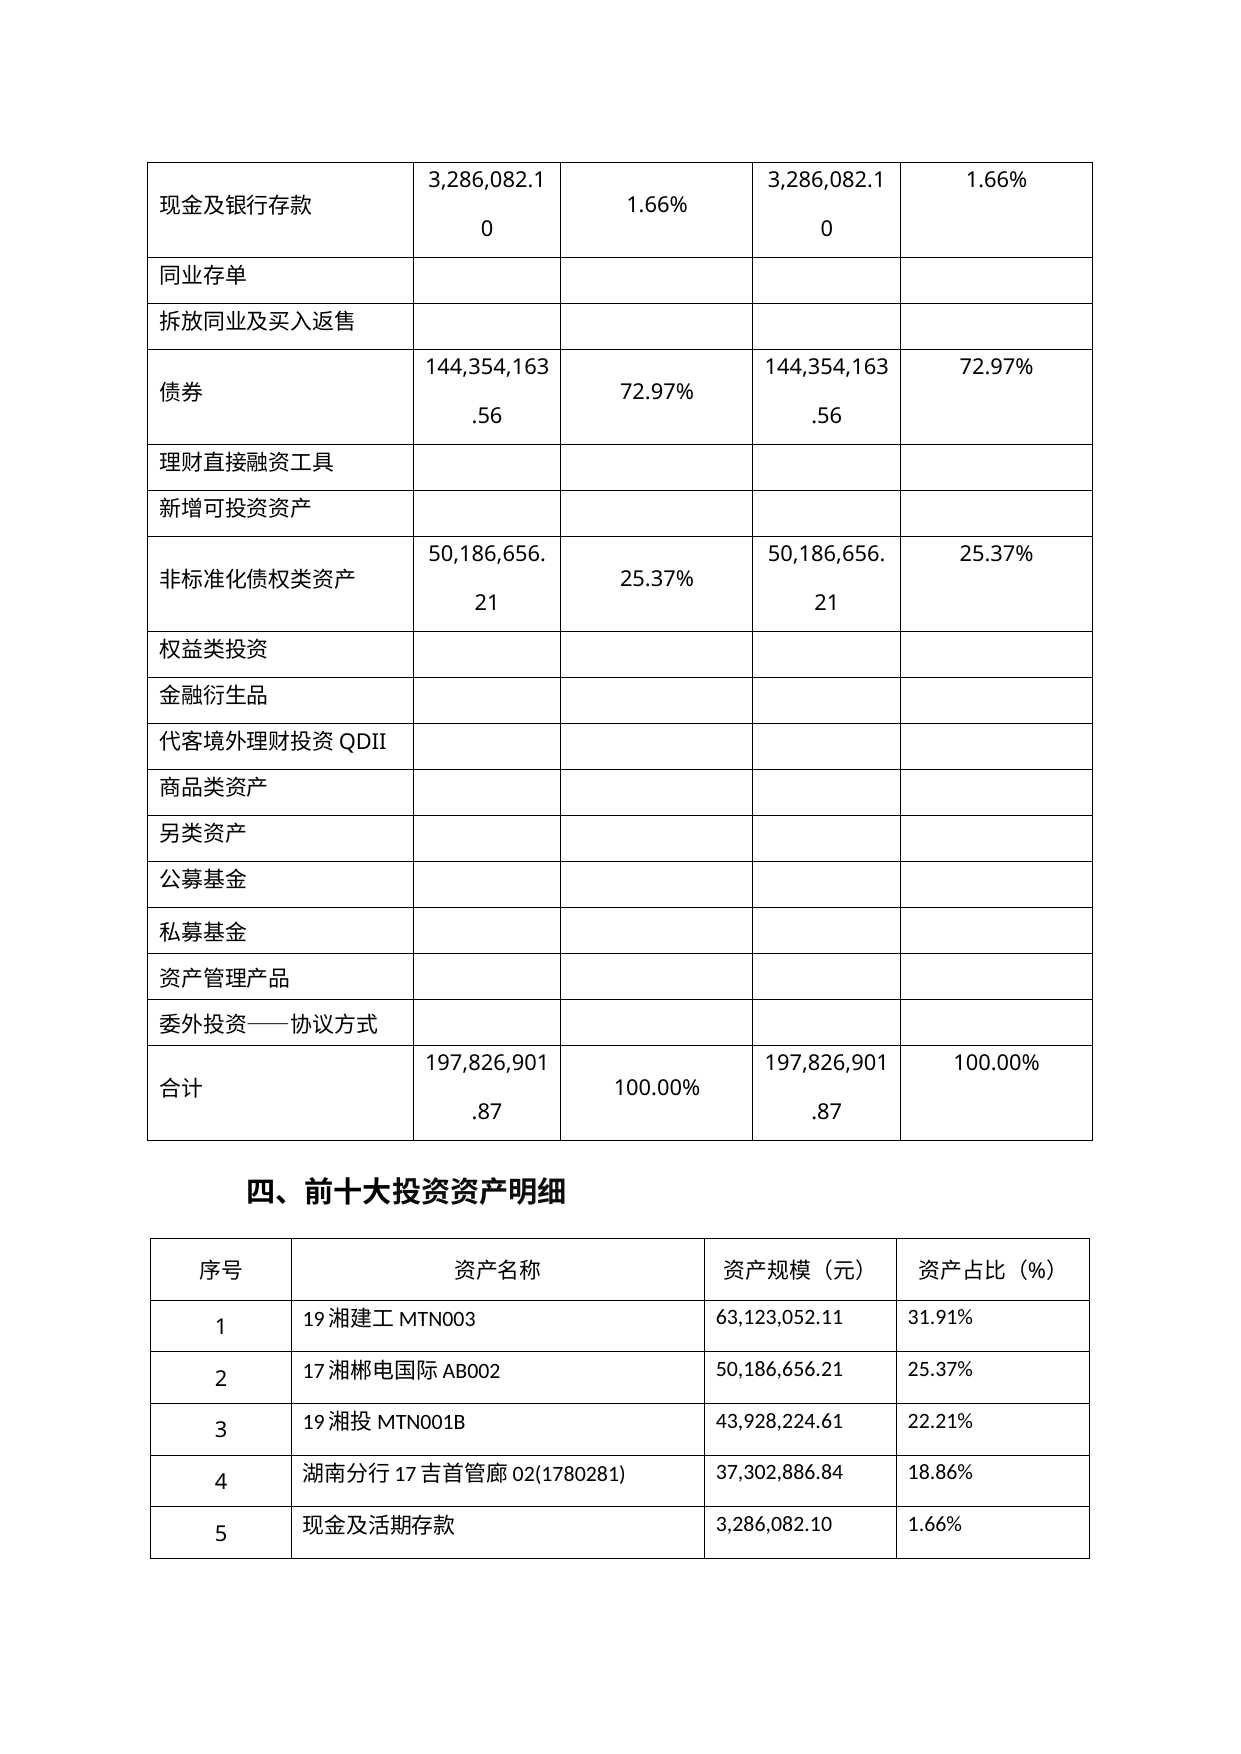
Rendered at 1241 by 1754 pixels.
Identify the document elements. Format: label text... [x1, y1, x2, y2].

table_cell 私募基金 [148, 908, 413, 953]
table_cell [414, 816, 560, 861]
table_cell 37,302,886.84 [705, 1456, 896, 1506]
table_cell 非标准化债权类资产 [148, 537, 413, 631]
table_cell 湖南分行17吉首管廊02(1780281) [292, 1456, 704, 1506]
table_header 序号 [151, 1239, 291, 1299]
table_cell 63,123,052.11 [705, 1301, 896, 1351]
table_cell [561, 491, 752, 536]
table_cell [561, 908, 752, 953]
table_cell [414, 258, 560, 303]
table_cell [414, 770, 560, 815]
table_cell [561, 678, 752, 723]
table_cell [901, 491, 1092, 536]
table_cell [561, 770, 752, 815]
table_cell [901, 724, 1092, 769]
table_cell [561, 445, 752, 490]
table_cell [753, 445, 900, 490]
table_cell [753, 632, 900, 677]
table_cell 现金及银行存款 [148, 163, 413, 257]
table_cell 新增可投资资产 [148, 491, 413, 536]
table_cell 债券 [148, 350, 413, 444]
table_cell 同业存单 [148, 258, 413, 303]
table_cell [561, 304, 752, 349]
table_cell [414, 908, 560, 953]
table_cell [753, 1000, 900, 1045]
table_cell [901, 1000, 1092, 1045]
table_cell 1.66% [897, 1507, 1089, 1558]
table_cell [901, 678, 1092, 723]
table_cell [753, 678, 900, 723]
table_cell 1.66% [561, 163, 752, 257]
table_cell 资产管理产品 [148, 954, 413, 999]
table_cell [561, 1000, 752, 1045]
table_cell 72.97% [901, 350, 1092, 444]
table_cell [561, 632, 752, 677]
table_cell [753, 724, 900, 769]
table_cell [901, 770, 1092, 815]
table_cell 公募基金 [148, 862, 413, 907]
table_header 资产规模（元） [705, 1239, 896, 1299]
table_cell [901, 632, 1092, 677]
table_cell 权益类投资 [148, 632, 413, 677]
table_cell [901, 445, 1092, 490]
table_cell 拆放同业及买入返售 [148, 304, 413, 349]
table_cell [753, 304, 900, 349]
table_cell 3,286,082.10 [753, 163, 900, 257]
table_cell 3 [151, 1404, 291, 1454]
table_cell [901, 304, 1092, 349]
table_cell 代客境外理财投资QDII [148, 724, 413, 769]
text 四、前十大投资资产明细 [187, 1157, 1053, 1222]
table_cell [901, 862, 1092, 907]
table_cell [753, 908, 900, 953]
table_cell 100.00% [561, 1046, 752, 1140]
table_cell 72.97% [561, 350, 752, 444]
table_cell 197,826,901.87 [414, 1046, 560, 1140]
table_cell 43,928,224.61 [705, 1404, 896, 1454]
table_cell [901, 816, 1092, 861]
table_cell [414, 862, 560, 907]
table_cell 197,826,901.87 [753, 1046, 900, 1140]
table_header 资产名称 [292, 1239, 704, 1299]
table_cell 合计 [148, 1046, 413, 1140]
table_cell 144,354,163.56 [414, 350, 560, 444]
table_cell [901, 954, 1092, 999]
table_cell [414, 1000, 560, 1045]
table_cell 4 [151, 1456, 291, 1506]
table_cell 22.21% [897, 1404, 1089, 1454]
table_cell [901, 908, 1092, 953]
table_cell 3,286,082.10 [705, 1507, 896, 1558]
table_cell 3,286,082.10 [414, 163, 560, 257]
table_cell 25.37% [561, 537, 752, 631]
table_cell [414, 491, 560, 536]
table_cell [561, 816, 752, 861]
table_cell [561, 258, 752, 303]
table_cell 50,186,656.21 [753, 537, 900, 631]
table_cell 50,186,656.21 [414, 537, 560, 631]
table_cell 50,186,656.21 [705, 1352, 896, 1403]
table_cell 19湘建工MTN003 [292, 1301, 704, 1351]
table_cell [753, 816, 900, 861]
table_cell 18.86% [897, 1456, 1089, 1506]
table_cell [561, 724, 752, 769]
table_cell [901, 258, 1092, 303]
table_cell [753, 491, 900, 536]
table_cell 1 [151, 1301, 291, 1351]
table_cell 31.91% [897, 1301, 1089, 1351]
table_cell 100.00% [901, 1046, 1092, 1140]
table_cell [753, 862, 900, 907]
table_cell 25.37% [901, 537, 1092, 631]
table_cell 金融衍生品 [148, 678, 413, 723]
table_cell 商品类资产 [148, 770, 413, 815]
table_cell 144,354,163.56 [753, 350, 900, 444]
table_cell [414, 954, 560, 999]
table_cell 2 [151, 1352, 291, 1403]
table_cell [414, 724, 560, 769]
table_cell 另类资产 [148, 816, 413, 861]
table_cell [414, 304, 560, 349]
table_cell 现金及活期存款 [292, 1507, 704, 1558]
table_cell [414, 678, 560, 723]
table_cell 理财直接融资工具 [148, 445, 413, 490]
table_cell 19湘投MTN001B [292, 1404, 704, 1454]
table_cell [414, 445, 560, 490]
table_cell 17湘郴电国际AB002 [292, 1352, 704, 1403]
table_cell [414, 632, 560, 677]
table_header 资产占比（%） [897, 1239, 1089, 1299]
table_cell 1.66% [901, 163, 1092, 257]
table_cell [753, 770, 900, 815]
table_cell 委外投资——协议方式 [148, 1000, 413, 1045]
table_cell [753, 258, 900, 303]
table_cell [561, 954, 752, 999]
table_cell 5 [151, 1507, 291, 1558]
table_cell [753, 954, 900, 999]
table_cell 25.37% [897, 1352, 1089, 1403]
table_cell [561, 862, 752, 907]
